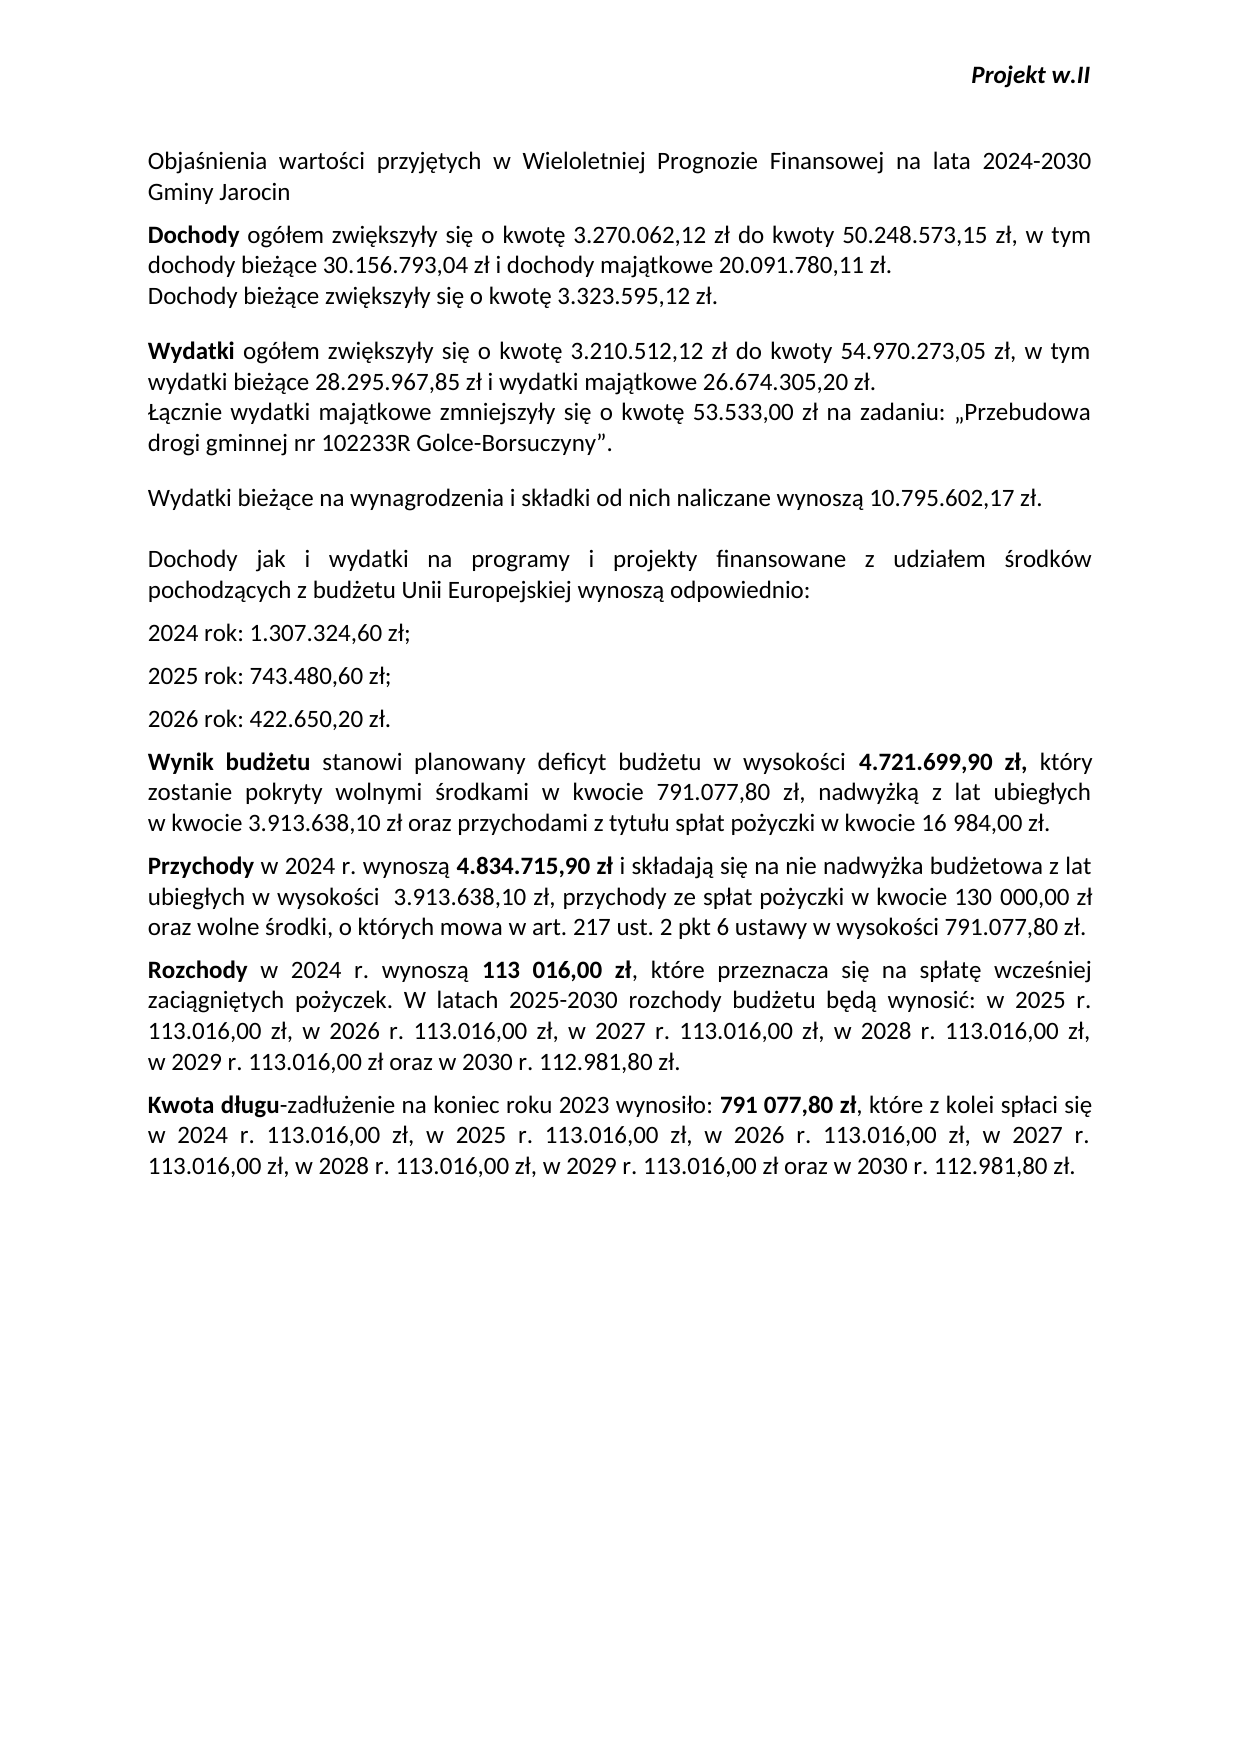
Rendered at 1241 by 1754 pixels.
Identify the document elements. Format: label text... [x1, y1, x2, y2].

text Dochody ogółem zwiększyły się o kwotę 3.270.062,12 zł do kwoty 50.248.573,15 zł, w tym dochody bieżące 30.156.793,04 zł i dochody majątkowe 20.091.780,11 zł. [148, 219, 1093, 280]
text Objaśnienia wartości przyjętych w Wieloletniej Prognozie Finansowej na lata 2024-2030 Gminy Jarocin [148, 145, 1093, 206]
text Wydatki bieżące na wynagrodzenia i składki od nich naliczane wynoszą 10.795.602,17 zł. [148, 482, 1093, 513]
text Dochody bieżące zwiększyły się o kwotę 3.323.595,12 zł. [148, 280, 1093, 310]
text 2025 rok: 743.480,60 zł; [148, 660, 1093, 691]
text Dochody jak i wydatki na programy i projekty finansowane z udziałem środków pochodzących z budżetu Unii Europejskiej wynoszą odpowiednio: [148, 543, 1093, 604]
text Projekt w.II [148, 59, 1093, 90]
text Przychody w 2024 r. wynoszą 4.834.715,90 zł i składają się na nie nadwyżka budżetowa z lat ubiegłych w wysokości 3.913.638,10 zł, przychody ze spłat pożyczki w kwocie 130 000,00 zł oraz wolne środki, o których mowa w art. 217 ust. 2 pkt 6 ustawy w wysokości 791.077,80 zł. [148, 850, 1093, 942]
text Kwota długu-zadłużenie na koniec roku 2023 wynosiło: 791 077,80 zł, które z kolei spłaci się w 2024 r. 113.016,00 zł, w 2025 r. 113.016,00 zł, w 2026 r. 113.016,00 zł, w 2027 r. 113.016,00 zł, w 2028 r. 113.016,00 zł, w 2029 r. 113.016,00 zł oraz w 2030 r. 112.981,80 zł. [148, 1089, 1093, 1180]
text Łącznie wydatki majątkowe zmniejszyły się o kwotę 53.533,00 zł na zadaniu: „Przebudowa drogi gminnej nr 102233R Golce-Borsuczyny”. [148, 396, 1093, 457]
text 2024 rok: 1.307.324,60 zł; [148, 617, 1093, 647]
text Rozchody w 2024 r. wynoszą 113 016,00 zł, które przeznacza się na spłatę wcześniej zaciągniętych pożyczek. W latach 2025-2030 rozchody budżetu będą wynosić: w 2025 r. 113.016,00 zł, w 2026 r. 113.016,00 zł, w 2027 r. 113.016,00 zł, w 2028 r. 113.016,00 zł, w 2029 r. 113.016,00 zł oraz w 2030 r. 112.981,80 zł. [148, 954, 1093, 1076]
text Wynik budżetu stanowi planowany deficyt budżetu w wysokości 4.721.699,90 zł, który zostanie pokryty wolnymi środkami w kwocie 791.077,80 zł, nadwyżką z lat ubiegłych w kwocie 3.913.638,10 zł oraz przychodami z tytułu spłat pożyczki w kwocie 16 984,00 zł. [148, 746, 1093, 838]
text Wydatki ogółem zwiększyły się o kwotę 3.210.512,12 zł do kwoty 54.970.273,05 zł, w tym wydatki bieżące 28.295.967,85 zł i wydatki majątkowe 26.674.305,20 zł. [148, 335, 1093, 396]
text 2026 rok: 422.650,20 zł. [148, 703, 1093, 733]
